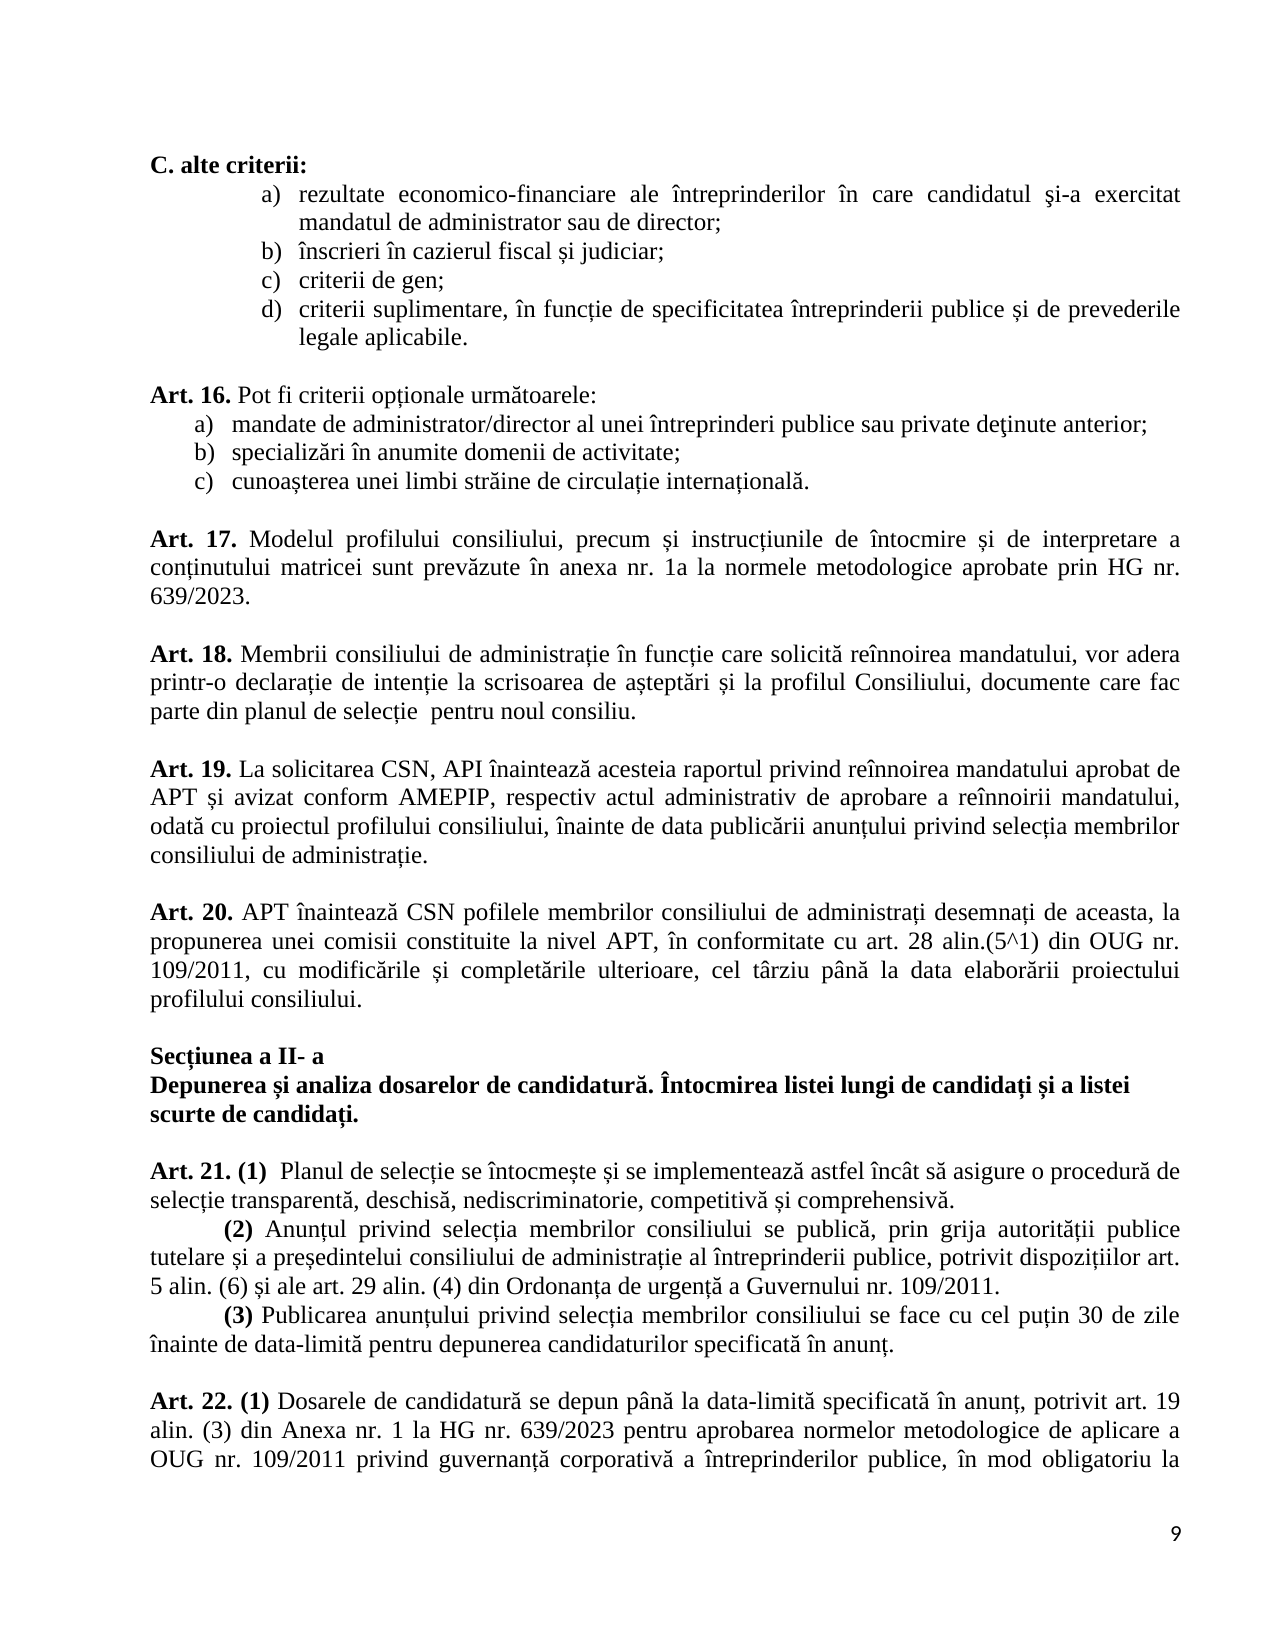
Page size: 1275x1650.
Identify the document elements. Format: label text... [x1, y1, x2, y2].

text Art. 16. Pot fi criterii opționale următoarele: [150, 380, 1181, 409]
text (2) Anunțul privind selecția membrilor consiliului se publică, prin grija autorității publice tutelare și a președintelui consiliului de administrație al întreprinderii publice, potrivit dispozițiilor art. 5 alin. (6) și ale art. 29 alin. (4) din Ordonanța de urgență a Guvernului nr. 109/2011. [150, 1214, 1181, 1300]
text (3) Publicarea anunțului privind selecția membrilor consiliului se face cu cel puțin 30 de zile înainte de data-limită pentru depunerea candidaturilor specificată în anunț. [150, 1300, 1181, 1357]
text Art. 19. La solicitarea CSN, API înaintează acesteia raportul privind reînnoirea mandatului aprobat de APT și avizat conform AMEPIP, respectiv actul administrativ de aprobare a reînnoirii mandatului, odată cu proiectul profilului consiliului, înainte de data publicării anunțului privind selecția membrilor consiliului de administrație. [150, 754, 1181, 869]
text Secțiunea a II- a [150, 1041, 1181, 1070]
list criterii de gen; [261, 265, 1181, 294]
list cunoașterea unei limbi străine de circulație internațională. [194, 466, 1181, 495]
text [150, 1386, 1181, 1472]
list rezultate economico-financiare ale întreprinderilor în care candidatul şi-a exercitat mandatul de administrator sau de director; [261, 179, 1181, 236]
text Depunerea și analiza dosarelor de candidatură. Întocmirea listei lungi de candidați și a listei scurte de candidați. [150, 1070, 1181, 1127]
text Art. 18. Membrii consiliului de administrație în funcție care solicită reînnoirea mandatului, vor adera printr-o declarație de intenție la scrisoarea de așteptări și la profilul Consiliului, documente care fac parte din planul de selecție pentru noul consiliu. [150, 639, 1181, 725]
list înscrieri în cazierul fiscal și judiciar; [261, 236, 1181, 265]
text Art. 20. APT înaintează CSN pofilele membrilor consiliului de administrați desemnați de aceasta, la propunerea unei comisii constituite la nivel APT, în conformitate cu art. 28 alin.(5^1) din OUG nr. 109/2011, cu modificările și completările ulterioare, cel târziu până la data elaborării proiectului profilului consiliului. [150, 897, 1181, 1012]
list mandate de administrator/director al unei întreprinderi publice sau private deţinute anterior; [194, 409, 1181, 437]
text C. alte criterii: [150, 150, 1181, 179]
text Art. 17. Modelul profilului consiliului, precum și instrucțiunile de întocmire și de interpretare a conținutului matricei sunt prevăzute în anexa nr. 1a la normele metodologice aprobate prin HG nr. 639/2023. [150, 524, 1181, 610]
text Art. 21. (1) Planul de selecție se întocmește și se implementează astfel încât să asigure o procedură de selecție transparentă, deschisă, nediscriminatorie, competitivă și comprehensivă. [150, 1156, 1181, 1214]
list criterii suplimentare, în funcție de specificitatea întreprinderii publice și de prevederile legale aplicabile. [261, 294, 1181, 351]
list specializări în anumite domenii de activitate; [194, 437, 1181, 466]
